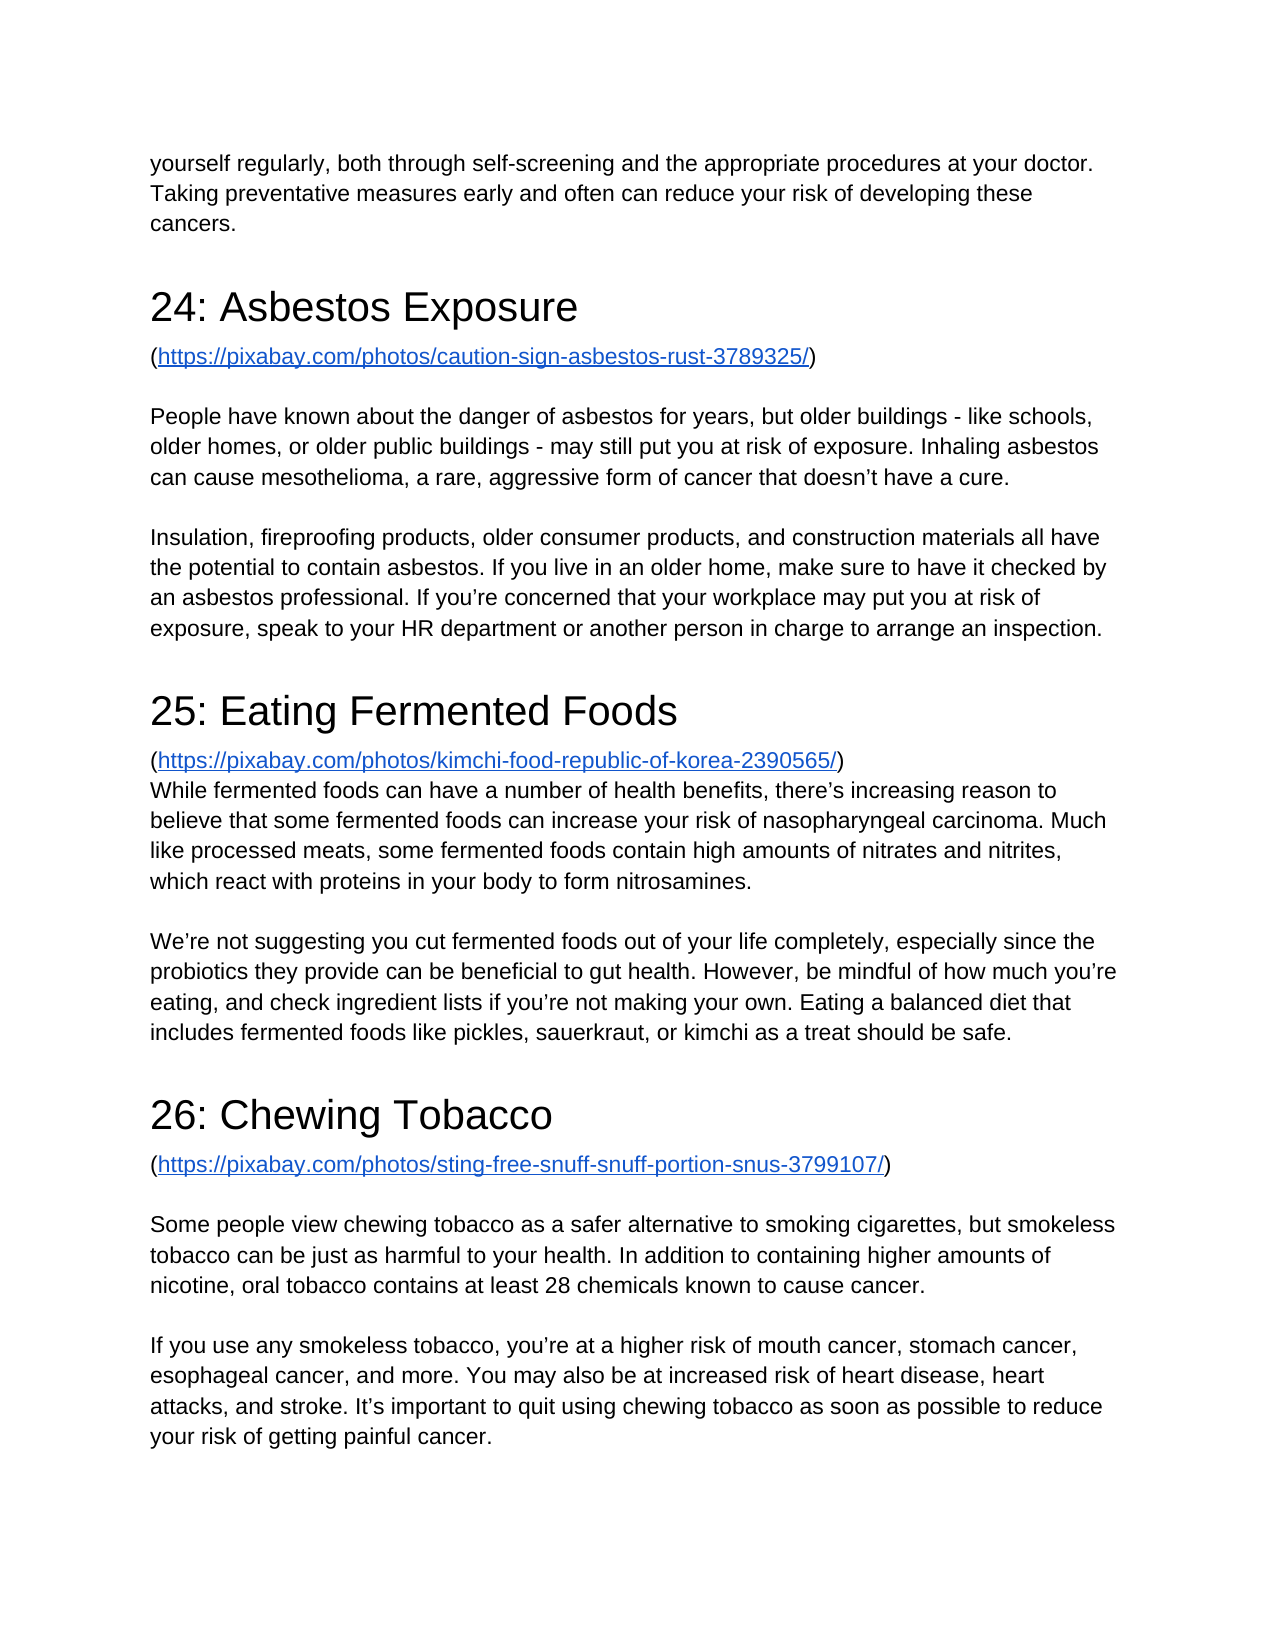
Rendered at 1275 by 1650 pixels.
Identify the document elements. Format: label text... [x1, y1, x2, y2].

text If you use any smokeless tobacco, you’re at a higher risk of mouth cancer, stomach cancer, esophageal cancer, and more. You may also be at increased risk of heart disease, heart attacks, and stroke. It’s important to quit using chewing tobacco as soon as possible to reduce your risk of getting painful cancer. [150, 1332, 1125, 1449]
text We’re not suggesting you cut fermented foods out of your life completely, especially since the probiotics they provide can be beneficial to gut health. However, be mindful of how much you’re eating, and check ingredient lists if you’re not making your own. Eating a balanced diet that includes fermented foods like pickles, sauerkraut, or kimchi as a treat should be safe. [150, 928, 1125, 1045]
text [150, 150, 1125, 237]
subtitle 25: Eating Fermented Foods [150, 686, 1125, 734]
text People have known about the danger of asbestos for years, but older buildings - like schools, older homes, or older public buildings - may still put you at risk of exposure. Inhaling asbestos can cause mesothelioma, a rare, aggressive form of cancer that doesn’t have a cure. [150, 403, 1125, 490]
text (https://pixabay.com/photos/sting-free-snuff-snuff-portion-snus-3799107/) [150, 1151, 1125, 1177]
text Some people view chewing tobacco as a safer alternative to smoking cigarettes, but smokeless tobacco can be just as harmful to your health. In addition to containing higher amounts of nicotine, oral tobacco contains at least 28 chemicals known to cause cancer. [150, 1211, 1125, 1298]
text Insulation, fireproofing products, older consumer products, and construction materials all have the potential to contain asbestos. If you live in an older home, make sure to have it checked by an asbestos professional. If you’re concerned that your workplace may put you at risk of exposure, speak to your HR department or another person in charge to arrange an inspection. [150, 524, 1125, 641]
text (https://pixabay.com/photos/kimchi-food-republic-of-korea-2390565/) [150, 747, 1125, 773]
text While fermented foods can have a number of health benefits, there’s increasing reason to believe that some fermented foods can increase your risk of nasopharyngeal carcinoma. Much like processed meats, some fermented foods contain high amounts of nitrates and nitrites, which react with proteins in your body to form nitrosamines. [150, 777, 1125, 894]
subtitle 26: Chewing Tobacco [150, 1091, 1125, 1138]
subtitle 24: Asbestos Exposure [150, 282, 1125, 330]
text (https://pixabay.com/photos/caution-sign-asbestos-rust-3789325/) [150, 343, 1125, 369]
